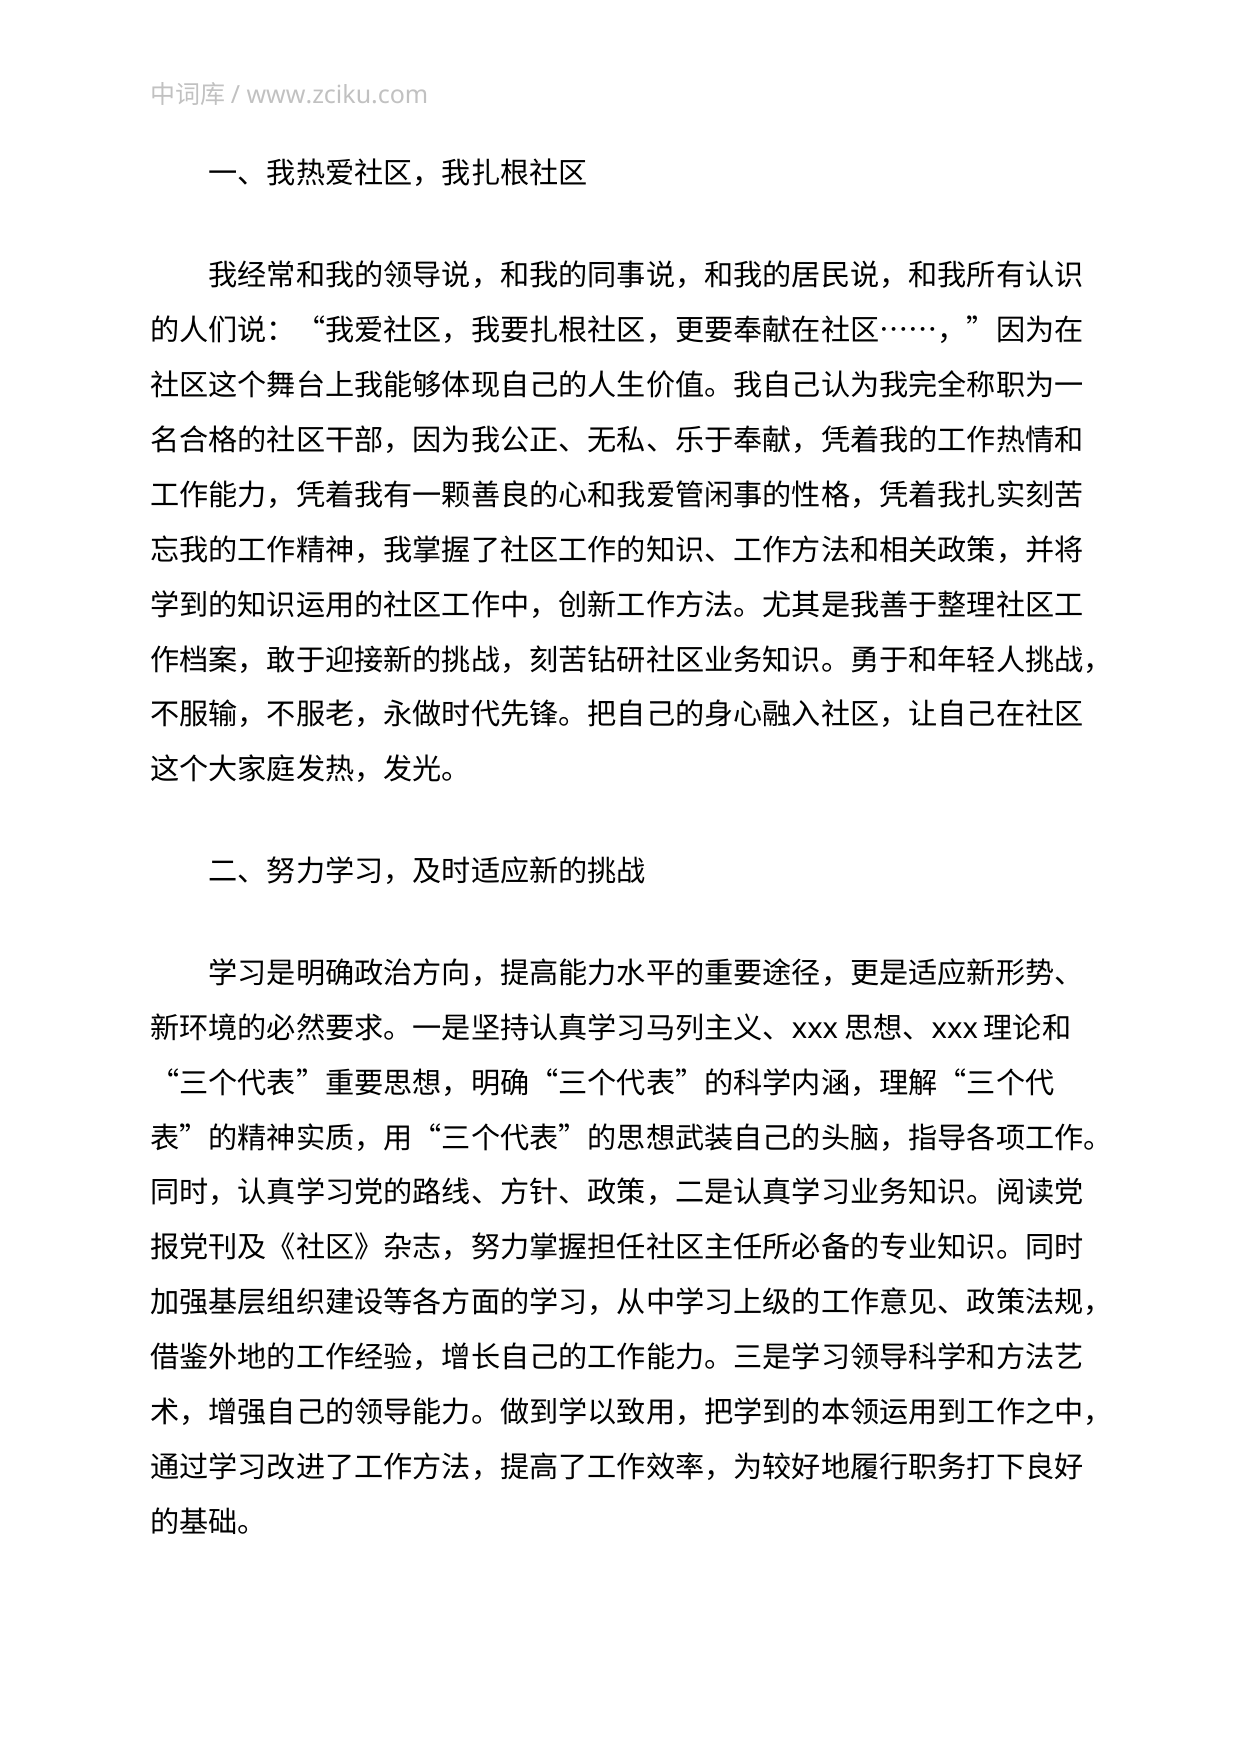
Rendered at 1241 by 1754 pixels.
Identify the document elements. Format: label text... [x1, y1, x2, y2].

text 二、努力学习，及时适应新的挑战 [150, 848, 1090, 890]
text 学习是明确政治方向，提高能力水平的重要途径，更是适应新形势、新环境的必然要求。一是坚持认真学习马列主义、xxx思想、xxx理论和“三个代表”重要思想，明确“三个代表”的科学内涵，理解“三个代表”的精神实质，用“三个代表”的思想武装自己的头脑，指导各项工作。同时，认真学习党的路线、方针、政策，二是认真学习业务知识。阅读党报党刊及《社区》杂志，努力掌握担任社区主任所必备的专业知识。同时加强基层组织建设等各方面的学习，从中学习上级的工作意见、政策法规，借鉴外地的工作经验，增长自己的工作能力。三是学习领导科学和方法艺术，增强自己的领导能力。做到学以致用，把学到的本领运用到工作之中，通过学习改进了工作方法，提高了工作效率，为较好地履行职务打下良好的基础。 [150, 949, 1090, 1541]
text 一、我热爱社区，我扎根社区 [150, 150, 1090, 192]
text 我经常和我的领导说，和我的同事说，和我的居民说，和我所有认识的人们说：“我爱社区，我要扎根社区，更要奉献在社区……，”因为在社区这个舞台上我能够体现自己的人生价值。我自己认为我完全称职为一名合格的社区干部，因为我公正、无私、乐于奉献，凭着我的工作热情和工作能力，凭着我有一颗善良的心和我爱管闲事的性格，凭着我扎实刻苦忘我的工作精神，我掌握了社区工作的知识、工作方法和相关政策，并将学到的知识运用的社区工作中，创新工作方法。尤其是我善于整理社区工作档案，敢于迎接新的挑战，刻苦钻研社区业务知识。勇于和年轻人挑战，不服输，不服老，永做时代先锋。把自己的身心融入社区，让自己在社区这个大家庭发热，发光。 [150, 252, 1090, 788]
